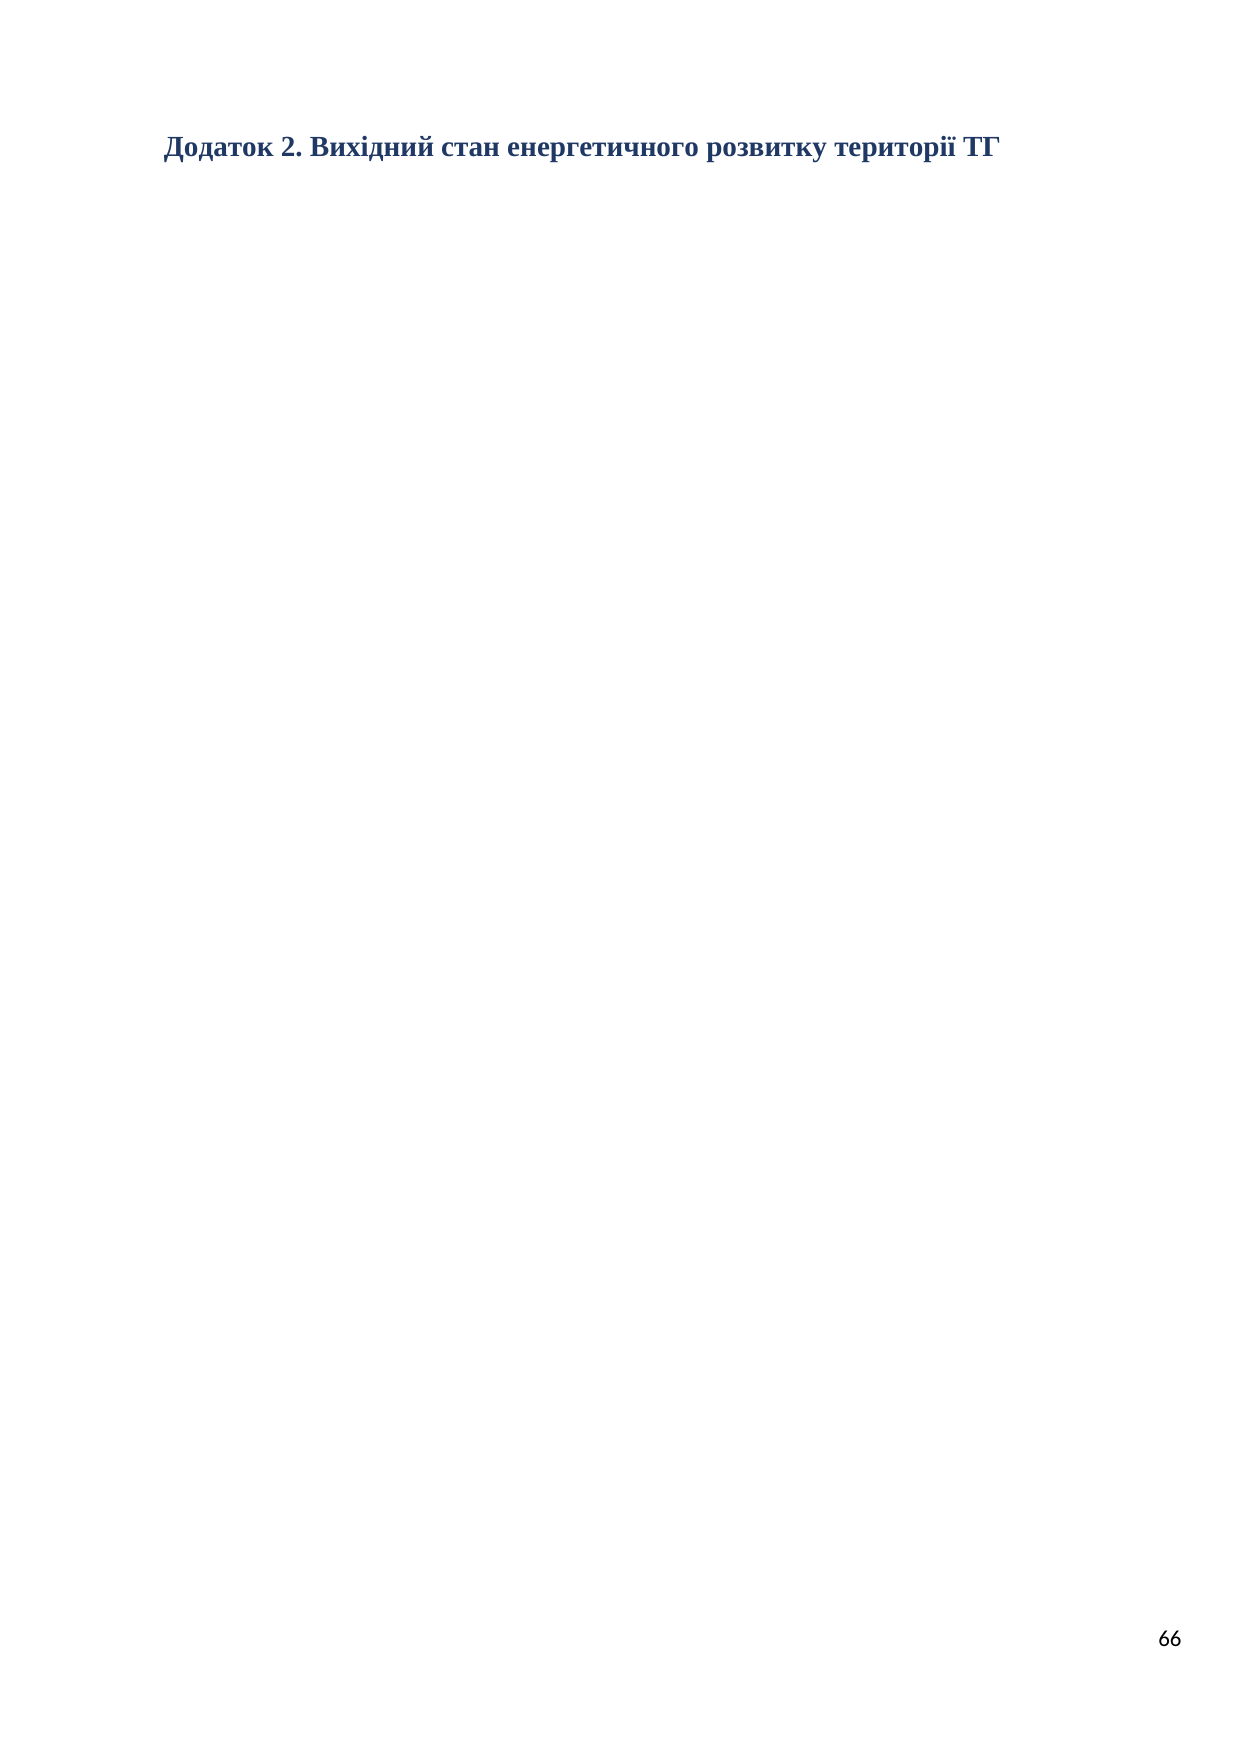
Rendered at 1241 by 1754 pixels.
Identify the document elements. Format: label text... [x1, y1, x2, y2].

text Додаток 2. Вихідний стан енергетичного розвитку території ТГ [164, 129, 1181, 163]
